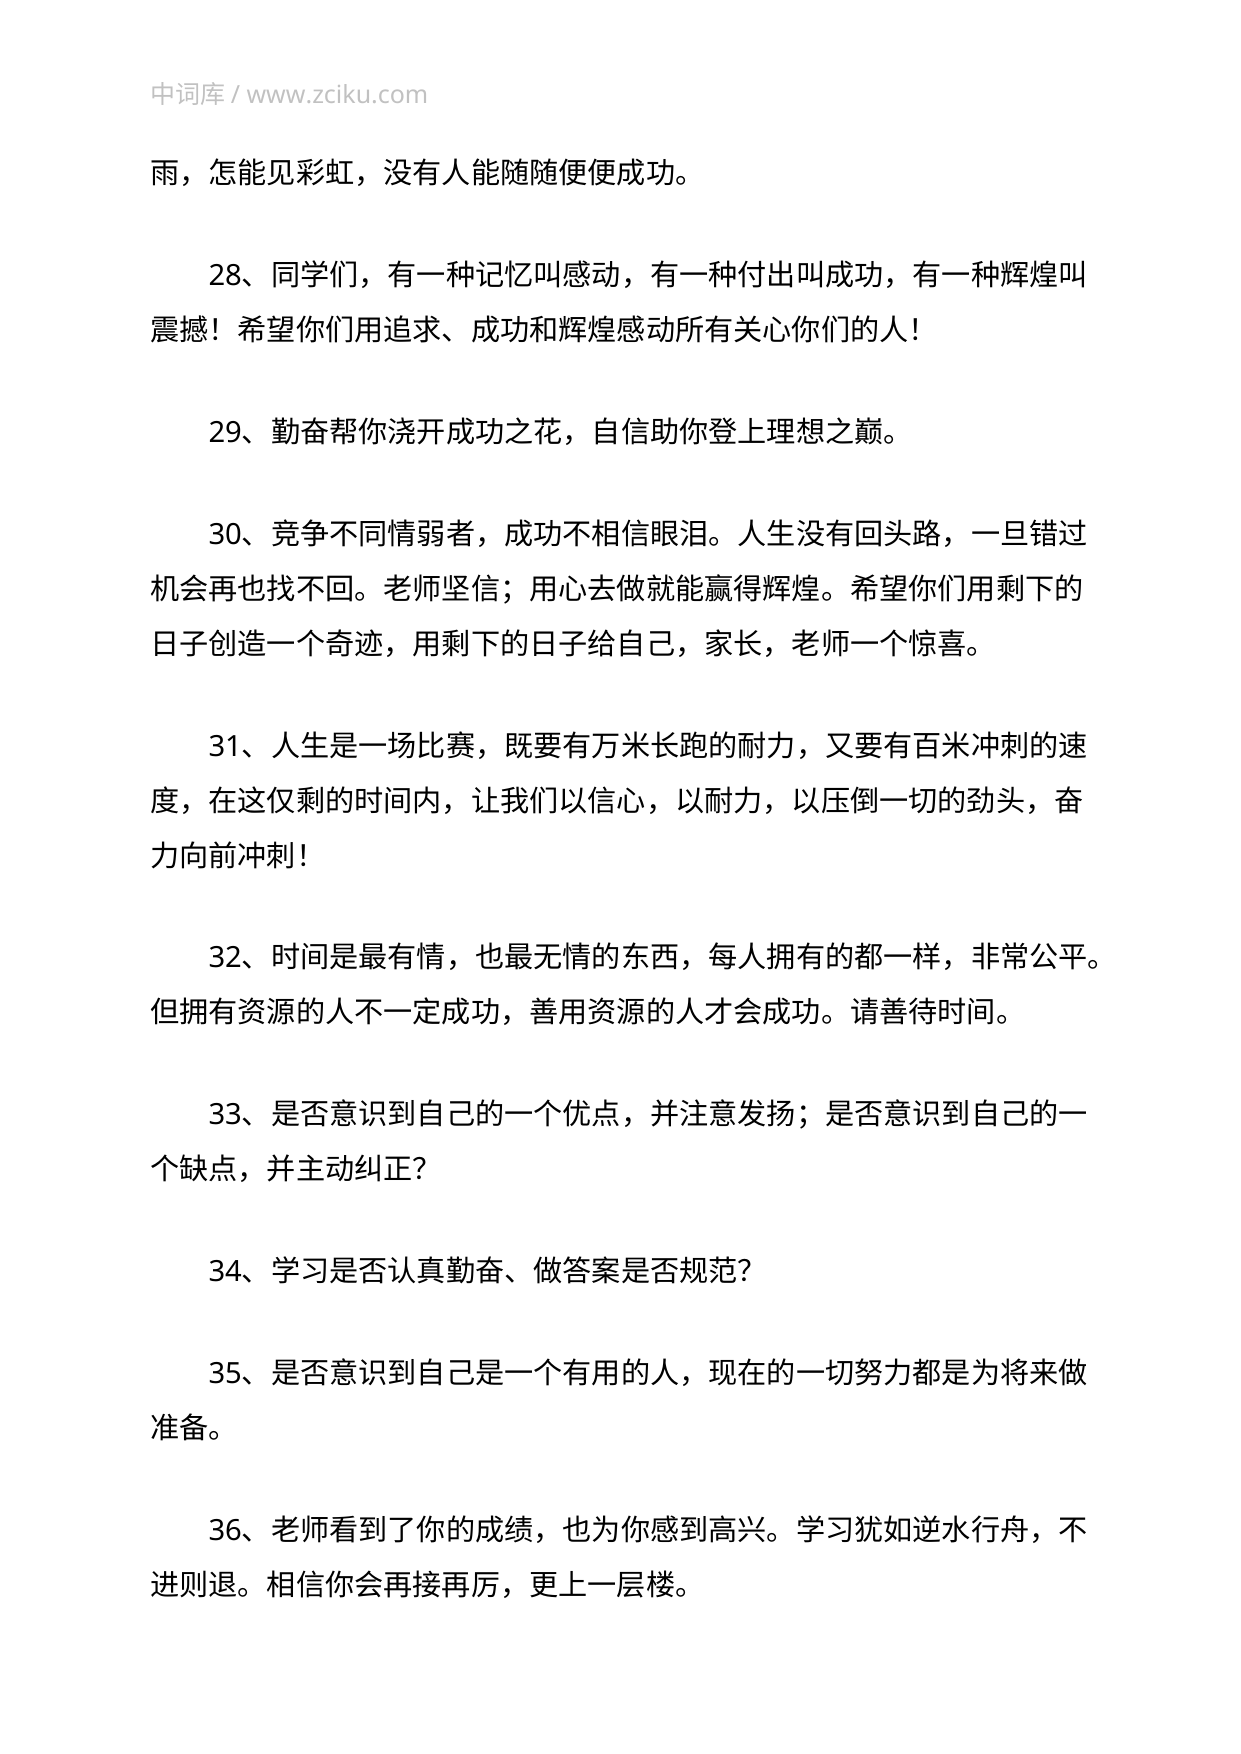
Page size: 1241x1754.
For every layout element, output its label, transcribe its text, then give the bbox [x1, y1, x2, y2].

text 36、老师看到了你的成绩，也为你感到高兴。学习犹如逆水行舟，不进则退。相信你会再接再厉，更上一层楼。 [150, 1506, 1090, 1603]
text 34、学习是否认真勤奋、做答案是否规范？ [150, 1247, 1090, 1290]
text 35、是否意识到自己是一个有用的人，现在的一切努力都是为将来做准备。 [150, 1349, 1090, 1447]
text 32、时间是最有情，也最无情的东西，每人拥有的都一样，非常公平。但拥有资源的人不一定成功，善用资源的人才会成功。请善待时间。 [150, 934, 1090, 1031]
text 31、人生是一场比赛，既要有万米长跑的耐力，又要有百米冲刺的速度，在这仅剩的时间内，让我们以信心，以耐力，以压倒一切的劲头，奋力向前冲刺！ [150, 722, 1090, 874]
text 28、同学们，有一种记忆叫感动，有一种付出叫成功，有一种辉煌叫震撼！希望你们用追求、成功和辉煌感动所有关心你们的人！ [150, 252, 1090, 349]
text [150, 150, 1090, 192]
text 29、勤奋帮你浇开成功之花，自信助你登上理想之巅。 [150, 408, 1090, 451]
text 33、是否意识到自己的一个优点，并注意发扬；是否意识到自己的一个缺点，并主动纠正？ [150, 1091, 1090, 1188]
text 30、竞争不同情弱者，成功不相信眼泪。人生没有回头路，一旦错过机会再也找不回。老师坚信；用心去做就能赢得辉煌。希望你们用剩下的日子创造一个奇迹，用剩下的日子给自己，家长，老师一个惊喜。 [150, 511, 1090, 663]
